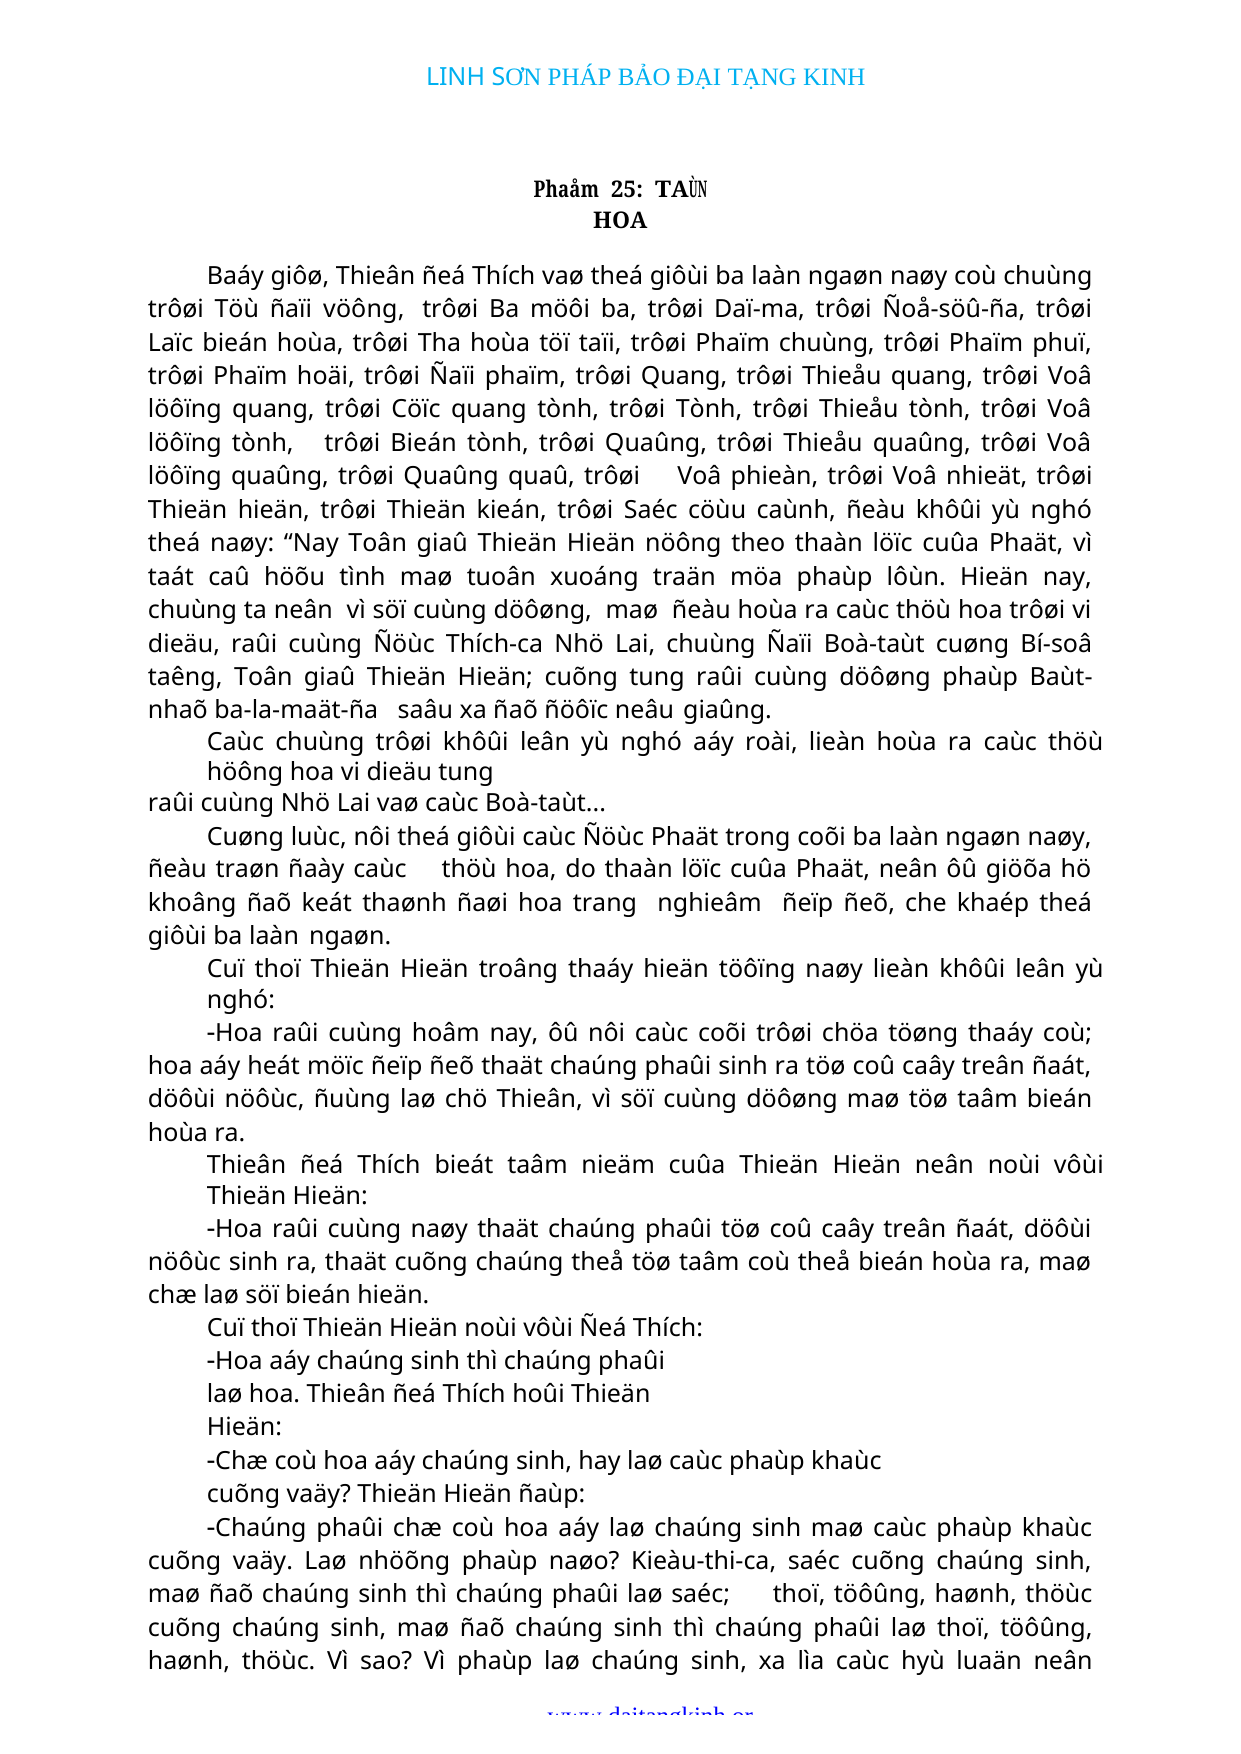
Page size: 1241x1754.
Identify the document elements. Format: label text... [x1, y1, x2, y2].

text Hoa raûi cuùng naøy thaät chaúng phaûi töø coû caây treân ñaát, döôùi nöôùc sinh ra, thaät cuõng chaúng theå töø taâm coù theå bieán hoùa ra, maø chæ laø söï bieán hieän. [148, 1211, 1093, 1311]
text Cuï thoï Thieän Hieän noùi vôùi Ñeá Thích: [207, 1311, 1105, 1343]
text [148, 1510, 1093, 1677]
text Phaåm 25: TAÙN HOA [505, 173, 735, 235]
text Thieân ñeá Thích bieát taâm nieäm cuûa Thieän Hieän neân noùi vôùi Thieän Hieän: [207, 1148, 1105, 1211]
text Cuøng luùc, nôi theá giôùi caùc Ñöùc Phaät trong coõi ba laàn ngaøn naøy, ñeàu traøn ñaày caùc thöù hoa, do thaàn löïc cuûa Phaät, neân ôû giöõa hö khoâng ñaõ keát thaønh ñaøi hoa trang nghieâm ñeïp ñeõ, che khaép theá giôùi ba laàn ngaøn. [148, 818, 1093, 952]
text Hoa aáy chaúng sinh thì chaúng phaûi laø hoa. Thieân ñeá Thích hoûi Thieän Hieän: [207, 1343, 704, 1443]
text Caùc chuùng trôøi khôûi leân yù nghó aáy roài, lieàn hoùa ra caùc thöù höông hoa vi dieäu tung [207, 726, 1105, 786]
text Cuï thoï Thieän Hieän troâng thaáy hieän töôïng naøy lieàn khôûi leân yù nghó: [207, 952, 1105, 1014]
text Chæ coù hoa aáy chaúng sinh, hay laø caùc phaùp khaùc cuõng vaäy? Thieän Hieän ñaùp: [207, 1443, 887, 1510]
text raûi cuùng Nhö Lai vaø caùc Boà-taùt... [148, 786, 1105, 818]
text Hoa raûi cuùng hoâm nay, ôû nôi caùc coõi trôøi chöa töøng thaáy coù; hoa aáy heát möïc ñeïp ñeõ thaät chaúng phaûi sinh ra töø coû caây treân ñaát, döôùi nöôùc, ñuùng laø chö Thieân, vì söï cuùng döôøng maø töø taâm bieán hoùa ra. [148, 1015, 1093, 1148]
text Baáy giôø, Thieân ñeá Thích vaø theá giôùi ba laàn ngaøn naøy coù chuùng trôøi Töù ñaïi vöông, trôøi Ba möôi ba, trôøi Daï-ma, trôøi Ñoå-söû-ña, trôøi Laïc bieán hoùa, trôøi Tha hoùa töï taïi, trôøi Phaïm chuùng, trôøi Phaïm phuï, trôøi Phaïm hoäi, trôøi Ñaïi phaïm, trôøi Quang, trôøi Thieåu quang, trôøi Voâ löôïng quang, trôøi Cöïc quang tònh, trôøi Tònh, trôøi Thieåu tònh, trôøi Voâ löôïng tònh, trôøi Bieán tònh, trôøi Quaûng, trôøi Thieåu quaûng, trôøi Voâ löôïng quaûng, trôøi Quaûng quaû, trôøi Voâ phieàn, trôøi Voâ nhieät, trôøi Thieän hieän, trôøi Thieän kieán, trôøi Saéc cöùu caùnh, ñeàu khôûi yù nghó theá naøy: “Nay Toân giaû Thieän Hieän nöông theo thaàn löïc cuûa Phaät, vì taát caû höõu tình maø tuoân xuoáng traän möa phaùp lôùn. Hieän nay, chuùng ta neân vì söï cuùng döôøng, maø ñeàu hoùa ra caùc thöù hoa trôøi vi dieäu, raûi cuùng Ñöùc Thích-ca Nhö Lai, chuùng Ñaïi Boà-taùt cuøng Bí-soâ taêng, Toân giaû Thieän Hieän; cuõng tung raûi cuùng döôøng phaùp Baùt-nhaõ ba-la-maät-ña saâu xa ñaõ ñöôïc neâu giaûng. [148, 258, 1093, 726]
